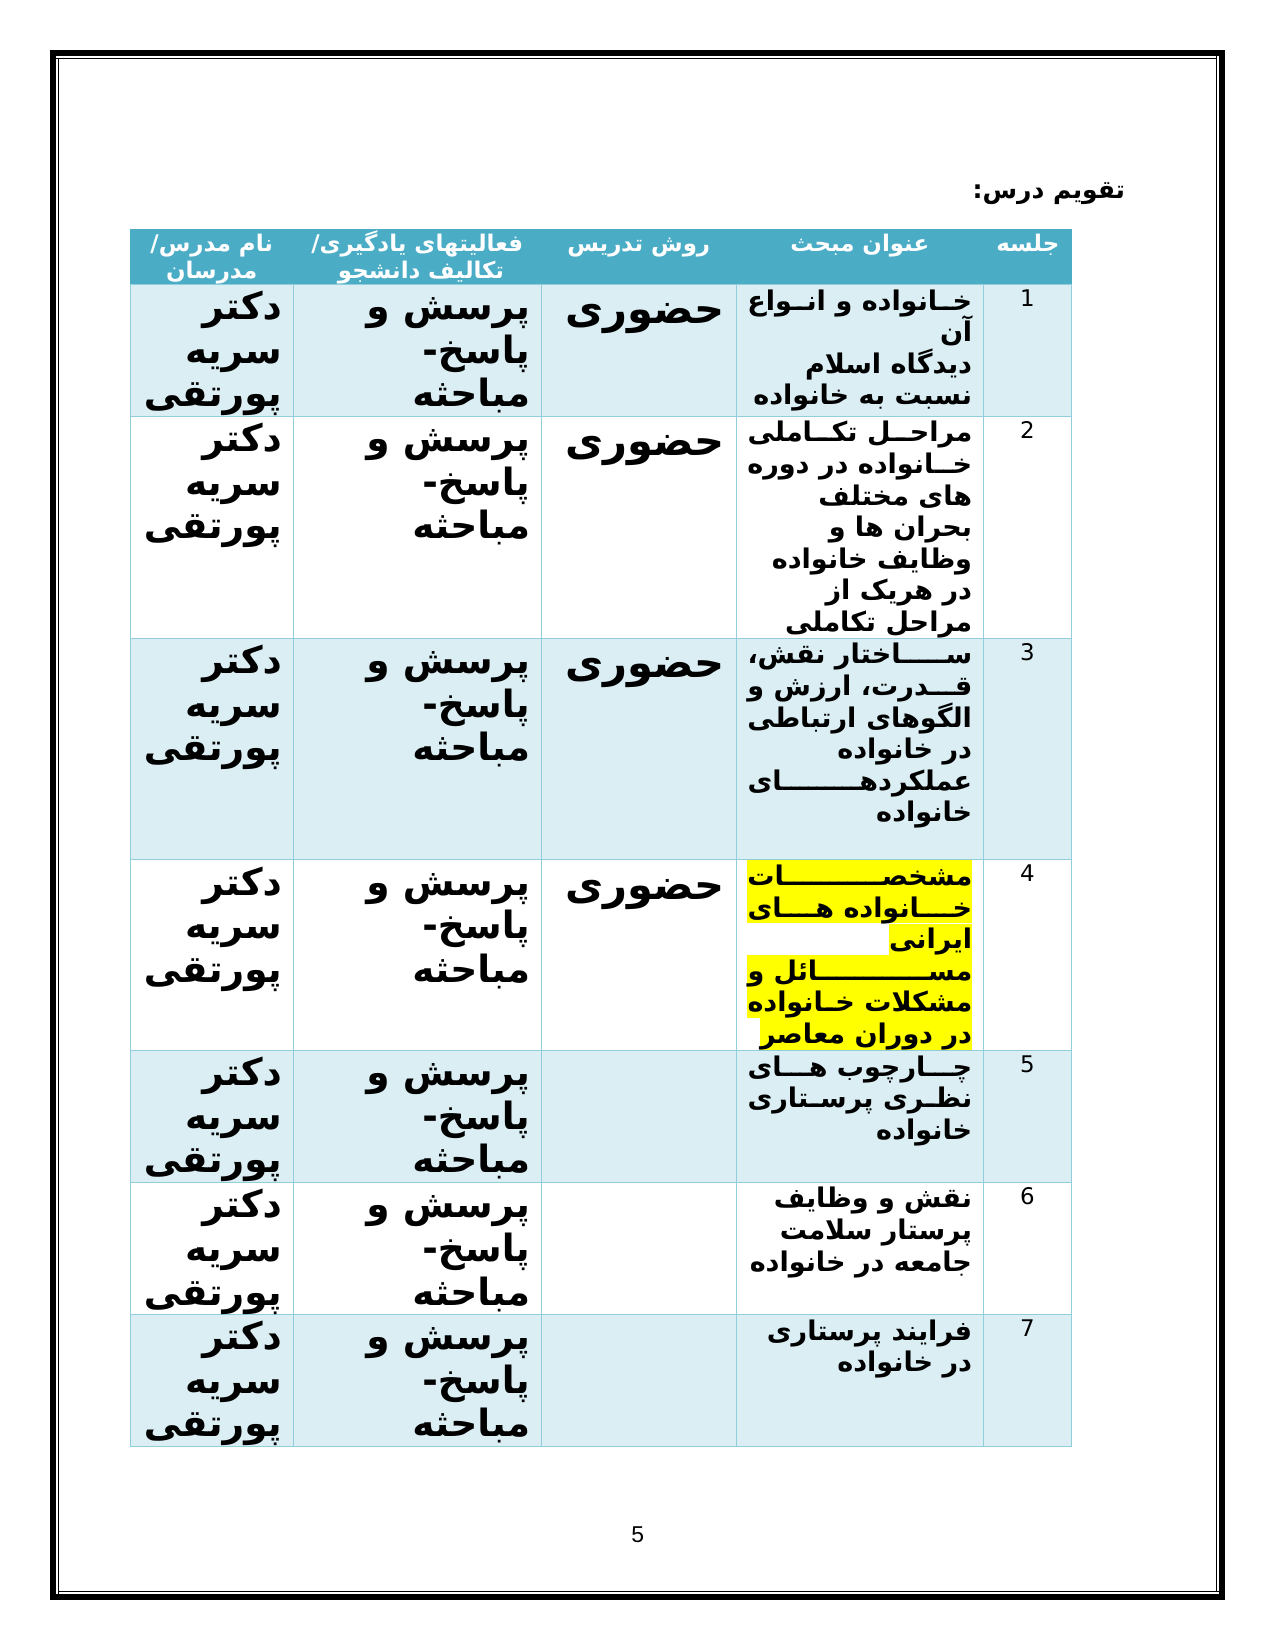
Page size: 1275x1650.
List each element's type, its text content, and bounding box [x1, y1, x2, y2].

table_header عنوان مبحث [737, 230, 983, 284]
table_cell دکتر سریه پورتقی [131, 1183, 293, 1314]
table_cell نقش و وظایف پرستار سلامت جامعه در خانواده [737, 1183, 983, 1314]
table_cell 4 [984, 860, 1071, 1050]
table_cell 1 [984, 285, 1071, 416]
table_cell پرسش و پاسخ- مباحثه [294, 1051, 541, 1182]
table_cell دکتر سریه پورتقی [131, 1051, 293, 1182]
table_cell پرسش و پاسخ- مباحثه [294, 417, 541, 638]
table_cell پرسش و پاسخ- مباحثه [294, 1315, 541, 1446]
text تقویم درس: [150, 175, 1125, 204]
table_cell حضوری [542, 860, 736, 1050]
table_cell 2 [984, 417, 1071, 638]
table_cell دکتر سریه پورتقی [131, 1315, 293, 1446]
table_cell دکتر سریه پورتقی [131, 860, 293, 1050]
table_cell [542, 1051, 736, 1182]
table_cell چارچوب های نظری پرستاری خانواده [737, 1051, 983, 1182]
table_cell حضوری [542, 639, 736, 859]
table_cell پرسش و پاسخ- مباحثه [294, 639, 541, 859]
table_cell پرسش و پاسخ- مباحثه [294, 1183, 541, 1314]
table_cell 5 [984, 1051, 1071, 1182]
table_cell دکتر سریه پورتقی [131, 639, 293, 859]
table_cell حضوری [542, 285, 736, 416]
table_cell 7 [984, 1315, 1071, 1446]
table_header روش تدریس [542, 230, 736, 284]
table_cell پرسش و پاسخ- مباحثه [294, 860, 541, 1050]
table_cell [542, 1315, 736, 1446]
table_cell پرسش و پاسخ- مباحثه [294, 285, 541, 416]
table_cell ساختار نقش، قدرت، ارزش و الگوهای ارتباطی در خانواده عملکردهای خانواده [737, 639, 983, 859]
table_cell خانواده و انواع آن دیدگاه اسلام نسبت به خانواده [737, 285, 983, 416]
table_cell فرایند پرستاری در خانواده [737, 1315, 983, 1446]
table_cell دکتر سریه پورتقی [131, 417, 293, 638]
table_header جلسه [984, 230, 1071, 284]
table_cell مراحل تکاملی خانواده در دوره های مختلف بحران ها و وظایف خانواده در هریک از مراحل تکاملی [737, 417, 983, 638]
table_header فعالیتهای یادگیری/ تکالیف دانشجو [294, 230, 541, 284]
table_cell 6 [984, 1183, 1071, 1314]
table_cell حضوری [542, 417, 736, 638]
table_cell دکتر سریه پورتقی [131, 285, 293, 416]
table_cell [542, 1183, 736, 1314]
table_cell مشخصات خانواده های ایرانی مسائل و مشکلات خانواده در دوران معاصر [737, 860, 983, 1050]
table_header نام مدرس/ مدرسان [131, 230, 293, 284]
table_cell 3 [984, 639, 1071, 859]
